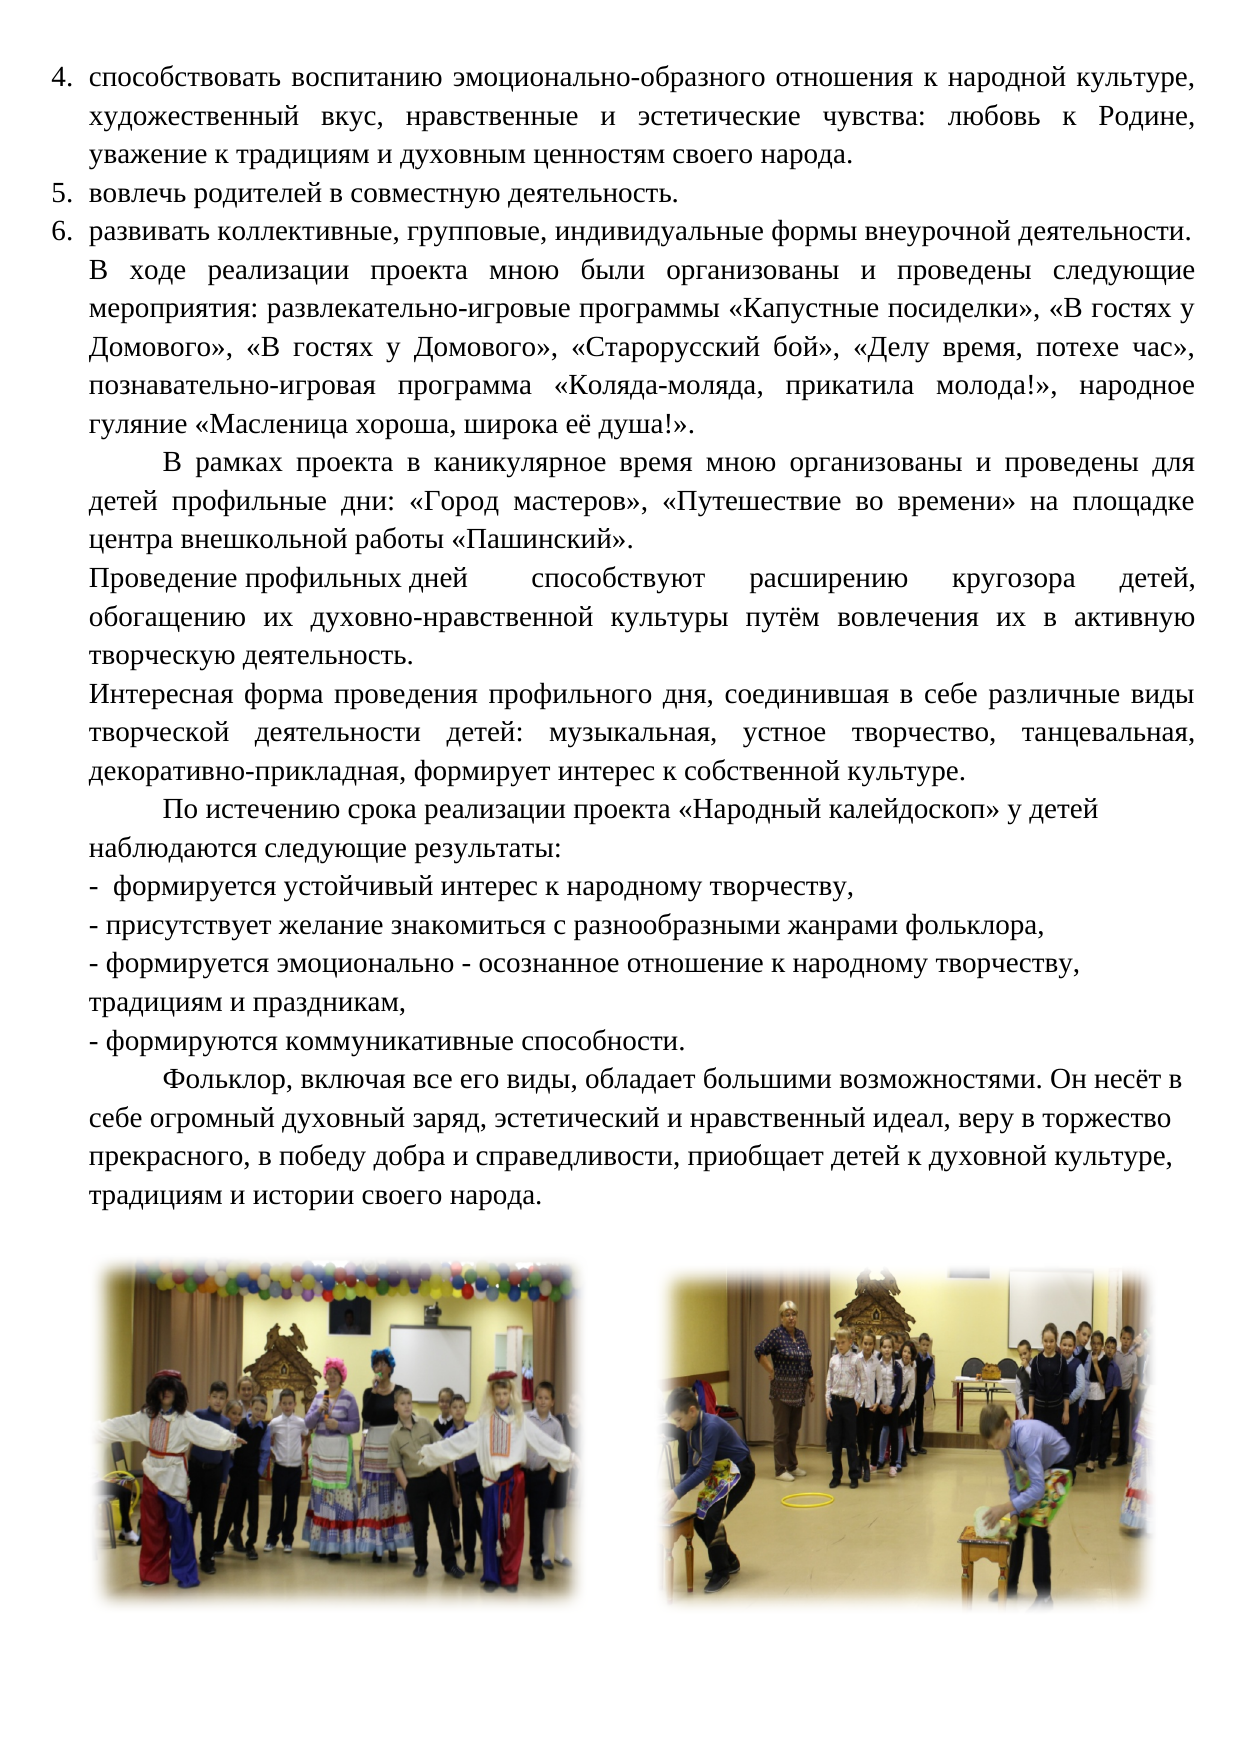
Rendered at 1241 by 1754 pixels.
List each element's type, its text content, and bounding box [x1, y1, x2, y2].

text - присутствует желание знакомиться с разнообразными жанрами фольклора, [89, 907, 1196, 941]
list вовлечь родителей в совместную деятельность. [51, 175, 1196, 208]
list способствовать воспитанию эмоционально-образного отношения к народной культуре, художественный вкус, нравственные и эстетические чувства: любовь к Родине, уважение к традициям и духовным ценностям своего народа. [51, 59, 1196, 170]
picture [117, 1282, 559, 1586]
text Проведение профильных дней способствуют расширению кругозора детей, обогащению их духовно-нравственной культуры путём вовлечения их в активную творческую деятельность. [89, 560, 1196, 671]
text - формируется эмоционально - осознанное отношение к народному творчеству, традициям и праздникам, [89, 946, 1196, 1018]
list развивать коллективные, групповые, индивидуальные формы внеурочной деятельности. [51, 213, 1196, 247]
text Интересная форма проведения профильного дня, соединившая в себе различные виды творческой деятельности детей: музыкальная, устное творчество, танцевальная, декоративно-прикладная, формирует интерес к собственной культуре. [89, 676, 1196, 786]
text В рамках проекта в каникулярное время мною организованы и проведены для детей профильные дни: «Город мастеров», «Путешествие во времени» на площадке центра внешкольной работы «Пашинский». [89, 444, 1196, 555]
text - формируется устойчивый интерес к народному творчеству, [89, 868, 1196, 902]
text - формируются коммуникативные способности. [89, 1023, 1196, 1056]
text Фольклор, включая все его виды, обладает большими возможностями. Он несёт в себе огромный духовный заряд, эстетический и нравственный идеал, веру в торжество прекрасного, в победу добра и справедливости, приобщает детей к духовной культуре, традициям и истории своего народа. [89, 1061, 1196, 1210]
text По истечению срока реализации проекта «Народный калейдоскоп» у детей наблюдаются следующие результаты: [89, 791, 1196, 863]
text В ходе реализации проекта мною были организованы и проведены следующие мероприятия: развлекательно-игровые программы «Капустные посиделки», «В гостях у Домового», «В гостях у Домового», «Старорусский бой», «Делу время, потехе час», познавательно-игровая программа «Коляда-моляда, прикатила молода!», народное гуляние «Масленица хороша, широка её душа!». [89, 252, 1196, 439]
picture [683, 1292, 1129, 1587]
